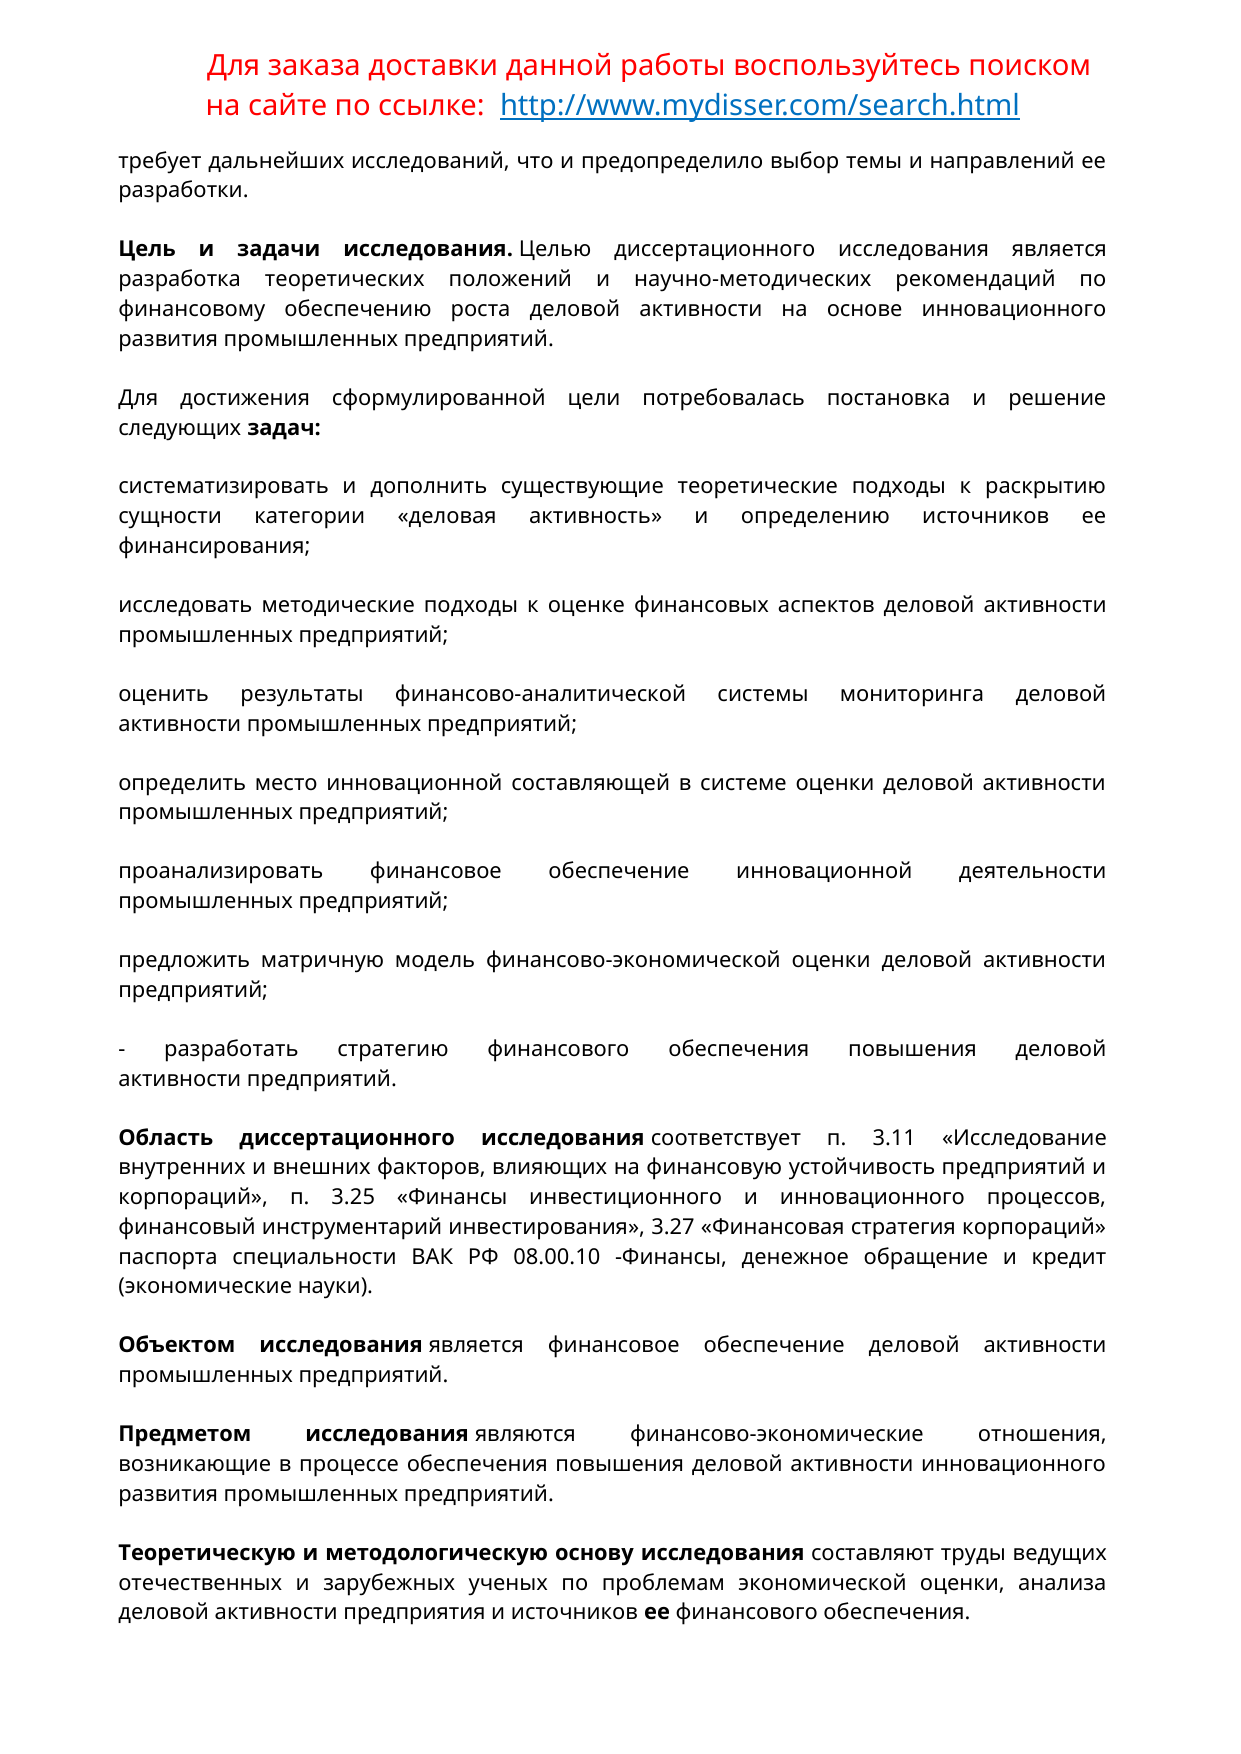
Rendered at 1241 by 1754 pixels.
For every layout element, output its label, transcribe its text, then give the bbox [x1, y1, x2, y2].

text Объектом исследования является финансовое обеспечение деловой активности промышленных предприятий. [118, 1329, 1107, 1389]
text исследовать методические подходы к оценке финансовых аспектов деловой активности промышленных предприятий; [118, 589, 1107, 648]
text оценить результаты финансово-аналитической системы мониторинга деловой активности промышленных предприятий; [118, 678, 1107, 737]
text систематизировать и дополнить существующие теоретические подходы к раскрытию сущности категории «деловая активность» и определению источников ее финансирования; [118, 470, 1107, 560]
text предложить матричную модель финансово-экономической оценки деловой активности предприятий; [118, 944, 1107, 1003]
text - разработать стратегию финансового обеспечения повышения деловой активности предприятий. [118, 1033, 1107, 1092]
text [118, 144, 1107, 204]
text Цель и задачи исследования. Целью диссертационного исследования является разработка теоретических положений и научно-методических рекомендаций по финансовому обеспечению роста деловой активности на основе инновационного развития промышленных предприятий. [118, 233, 1107, 352]
text Область диссертационного исследования соответствует п. 3.11 «Исследование внутренних и внешних факторов, влияющих на финансовую устойчивость предприятий и корпораций», п. 3.25 «Финансы инвестиционного и инновационного процессов, финансовый инструментарий инвестирования», 3.27 «Финансовая стратегия корпораций» паспорта специальности ВАК РФ 08.00.10 -Финансы, денежное обращение и кредит (экономические науки). [118, 1121, 1107, 1300]
text Теоретическую и методологическую основу исследования составляют труды ведущих отечественных и зарубежных ученых по проблемам экономической оценки, анализа деловой активности предприятия и источников ее финансового обеспечения. [118, 1537, 1107, 1626]
text Предметом исследования являются финансово-экономические отношения, возникающие в процессе обеспечения повышения деловой активности инновационного развития промышленных предприятий. [118, 1418, 1107, 1507]
text проанализировать финансовое обеспечение инновационной деятельности промышленных предприятий; [118, 855, 1107, 915]
text определить место инновационной составляющей в системе оценки деловой активности промышленных предприятий; [118, 766, 1107, 826]
text Для достижения сформулированной цели потребовалась постановка и решение следующих задач: [118, 382, 1107, 441]
